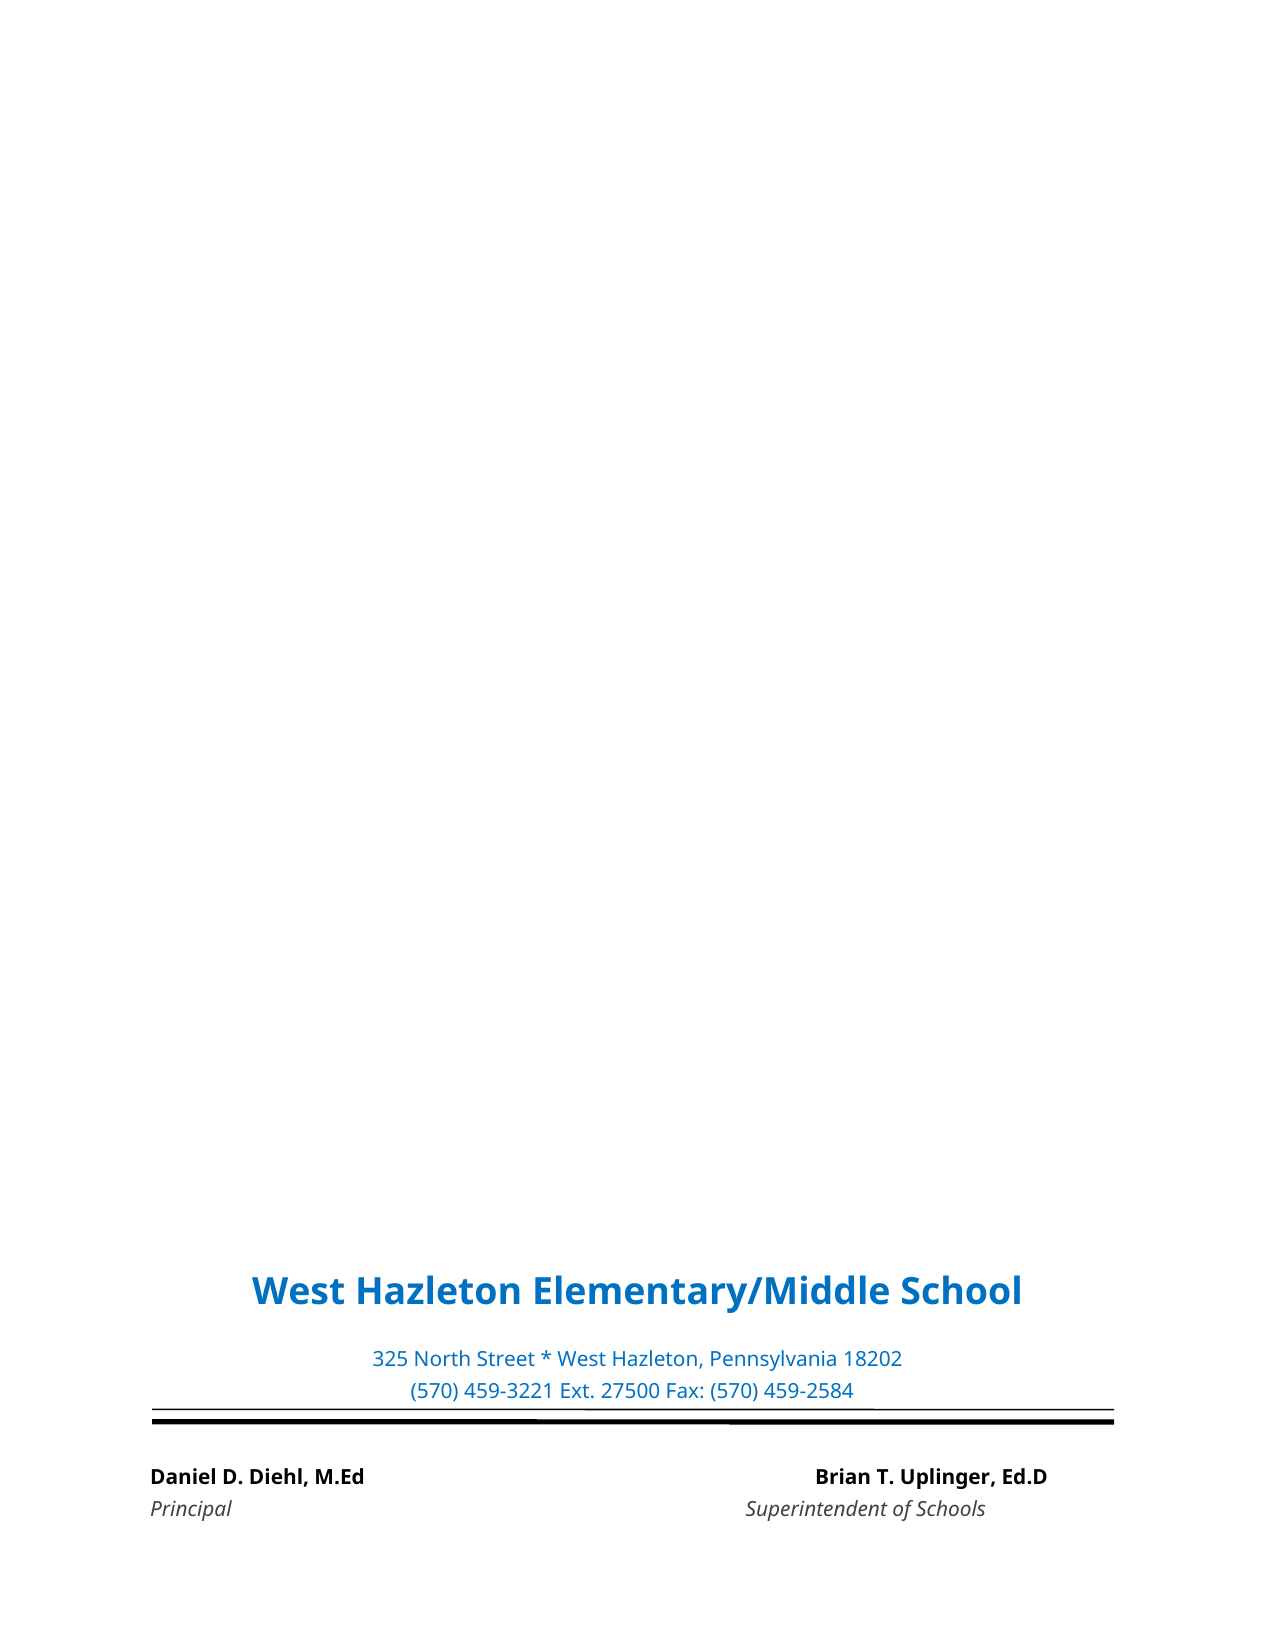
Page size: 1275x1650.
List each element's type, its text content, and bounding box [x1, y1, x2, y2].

text Daniel D. Diehl, M.Ed Brian T. Uplinger, Ed.D Principal Superintendent of Schools [150, 1462, 1125, 1588]
text West Hazleton Elementary/Middle School [150, 1264, 1125, 1315]
text 325 North Street * West Hazleton, Pennsylvania 18202 (570) 459-3221 Ext. 27500 Fax: (570) 459-2584 [150, 1344, 1125, 1437]
